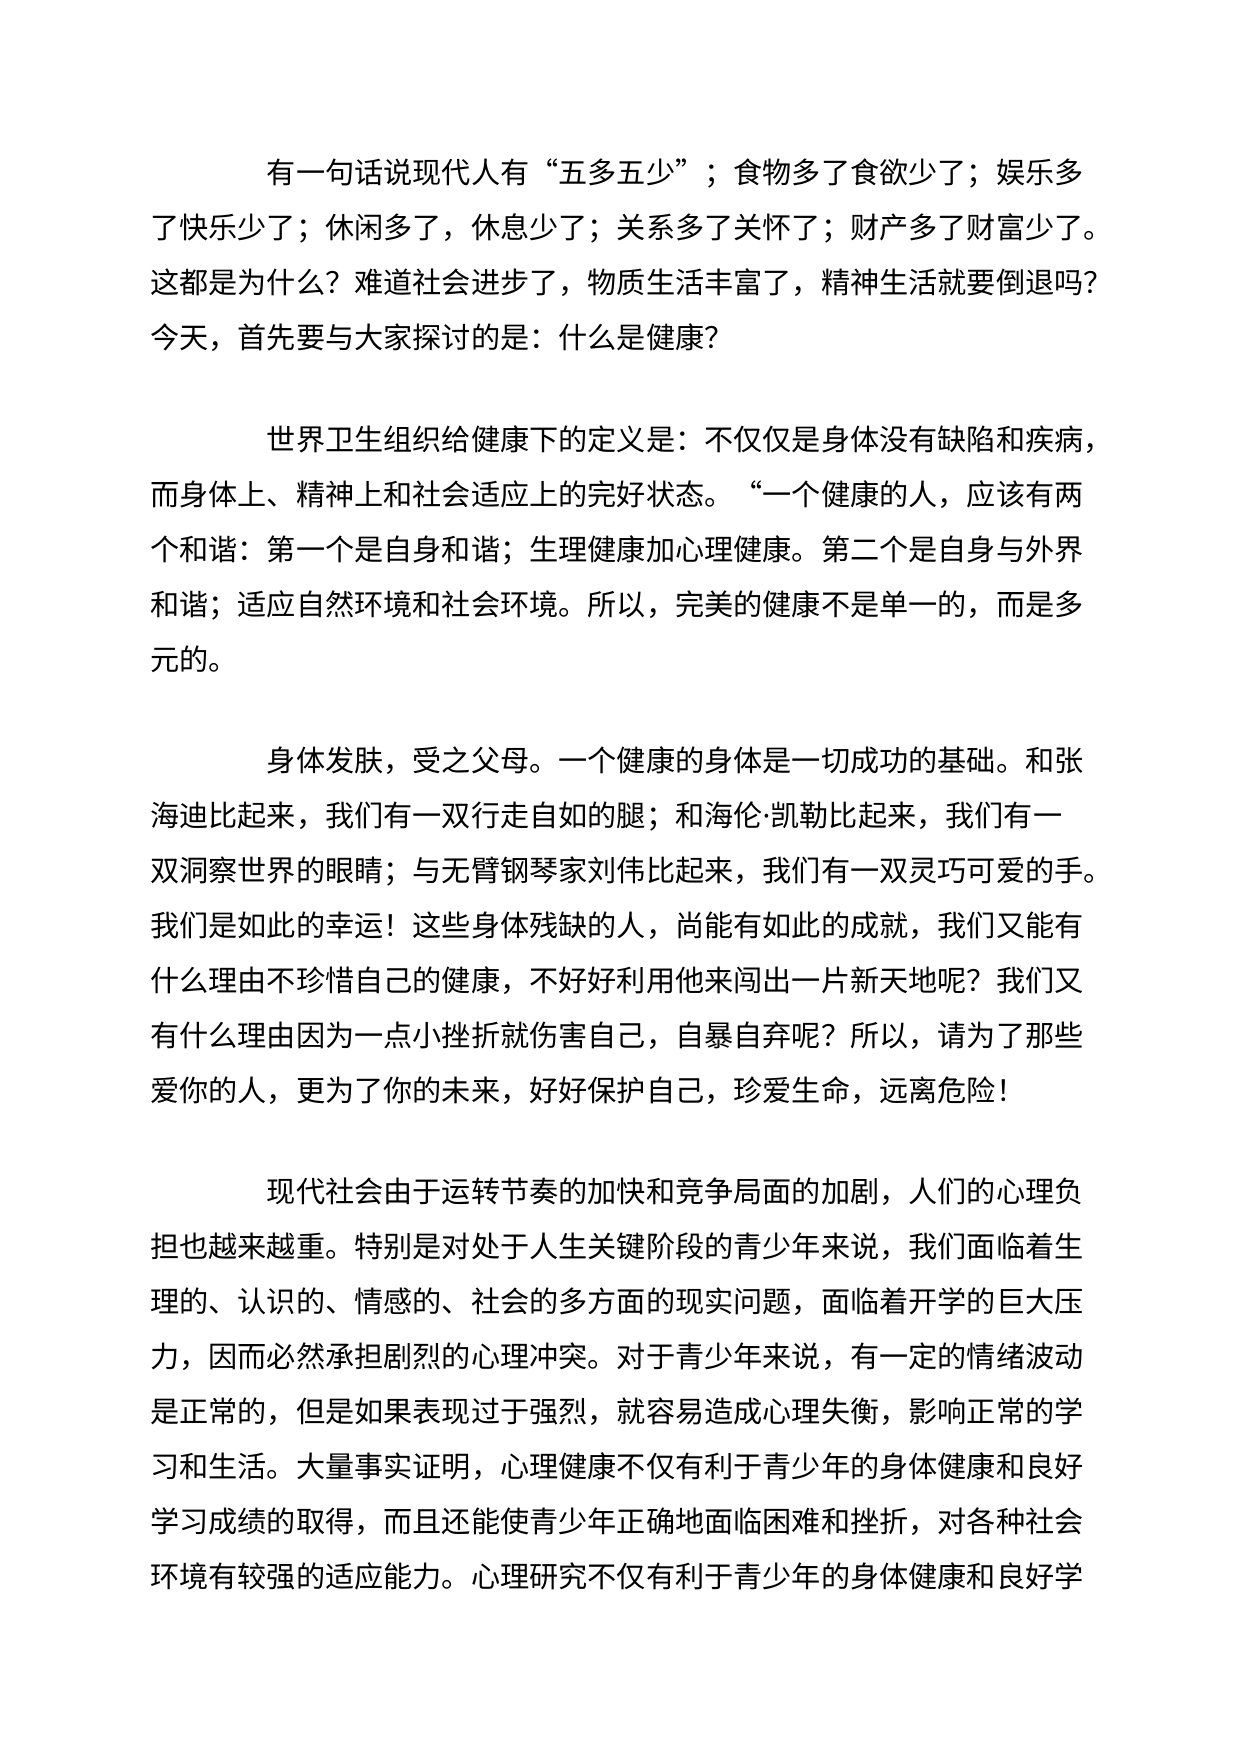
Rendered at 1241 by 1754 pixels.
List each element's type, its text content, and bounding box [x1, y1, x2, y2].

text 世界卫生组织给健康下的定义是：不仅仅是身体没有缺陷和疾病，而身体上、精神上和社会适应上的完好状态。“一个健康的人，应该有两个和谐：第一个是自身和谐；生理健康加心理健康。第二个是自身与外界和谐；适应自然环境和社会环境。所以，完美的健康不是单一的，而是多元的。 [150, 416, 1090, 678]
text 身体发肤，受之父母。一个健康的身体是一切成功的基础。和张海迪比起来，我们有一双行走自如的腿；和海伦·凯勒比起来，我们有一双洞察世界的眼睛；与无臂钢琴家刘伟比起来，我们有一双灵巧可爱的手。我们是如此的幸运！这些身体残缺的人，尚能有如此的成就，我们又能有什么理由不珍惜自己的健康，不好好利用他来闯出一片新天地呢？我们又有什么理由因为一点小挫折就伤害自己，自暴自弃呢？所以，请为了那些爱你的人，更为了你的未来，好好保护自己，珍爱生命，远离危险！ [150, 738, 1090, 1109]
text 有一句话说现代人有“五多五少”；食物多了食欲少了；娱乐多了快乐少了；休闲多了，休息少了；关系多了关怀了；财产多了财富少了。这都是为什么？难道社会进步了，物质生活丰富了，精神生活就要倒退吗？今天，首先要与大家探讨的是：什么是健康？ [150, 150, 1090, 357]
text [150, 1169, 1090, 1596]
